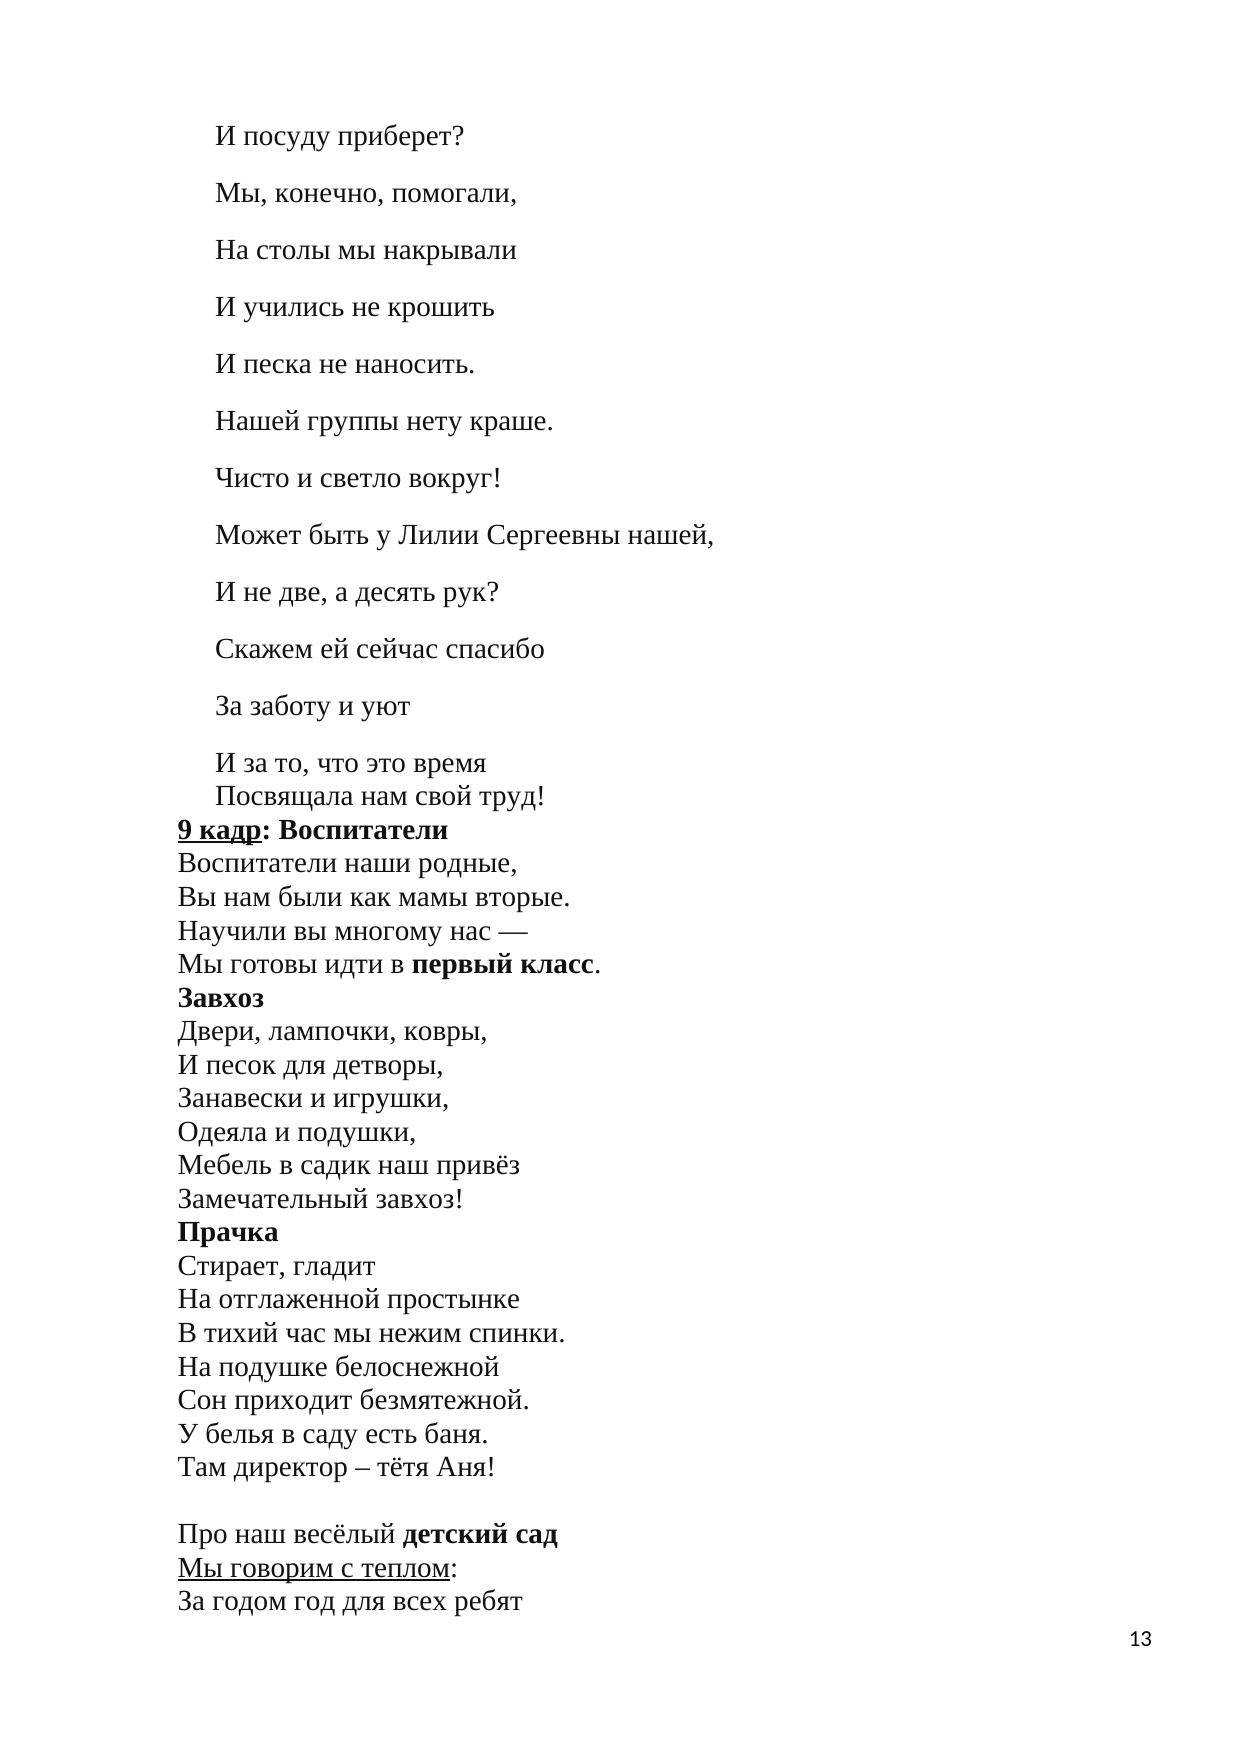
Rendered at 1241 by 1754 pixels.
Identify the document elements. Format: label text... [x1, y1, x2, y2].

text И посуду приберет? [177, 118, 1152, 152]
text За заботу и уют [177, 688, 1152, 721]
text Мы, конечно, помогали, [177, 175, 1152, 209]
text Может быть у Лилии Сергеевны нашей, [177, 517, 1152, 551]
text И за то, что это время [177, 745, 1152, 778]
text Завхоз [177, 980, 1152, 1013]
text Воспитатели наши родные, [177, 846, 1152, 879]
text Научили вы многому нас — [177, 913, 1152, 946]
text Замечательный завхоз! [177, 1181, 1152, 1214]
text Занавески и игрушки, [177, 1080, 1152, 1114]
text За годом год для всех ребят [177, 1583, 1152, 1617]
text Там директор – тётя Аня! [177, 1449, 1152, 1483]
text 9 кадр: Воспитатели [177, 812, 1152, 846]
text Скажем ей сейчас спасибо [177, 631, 1152, 664]
text Нашей группы нету краше. [177, 403, 1152, 437]
text Прачка [177, 1214, 1152, 1248]
text На отглаженной простынке [177, 1282, 1152, 1315]
text Двери, лампочки, ковры, [177, 1013, 1152, 1047]
text И не две, а десять рук? [177, 574, 1152, 607]
text Мебель в садик наш привёз [177, 1147, 1152, 1181]
text И песка не наносить. [177, 346, 1152, 379]
text Про наш весёлый детский сад [177, 1516, 1152, 1550]
text Посвящала нам свой труд! [177, 778, 1152, 812]
text И песок для детворы, [177, 1047, 1152, 1080]
text На подушке белоснежной [177, 1349, 1152, 1382]
text Вы нам были как мамы вторые. [177, 879, 1152, 913]
text Стирает, гладит [177, 1248, 1152, 1282]
text Сон приходит безмятежной. [177, 1382, 1152, 1416]
text Мы готовы идти в первый класс. [177, 946, 1152, 980]
text На столы мы накрывали [177, 232, 1152, 266]
text В тихий час мы нежим спинки. [177, 1315, 1152, 1349]
text Чисто и светло вокруг! [177, 460, 1152, 493]
text Мы говорим с теплом: [177, 1550, 1152, 1583]
text Одеяла и подушки, [177, 1114, 1152, 1147]
text У белья в саду есть баня. [177, 1416, 1152, 1449]
text И учились не крошить [177, 289, 1152, 323]
